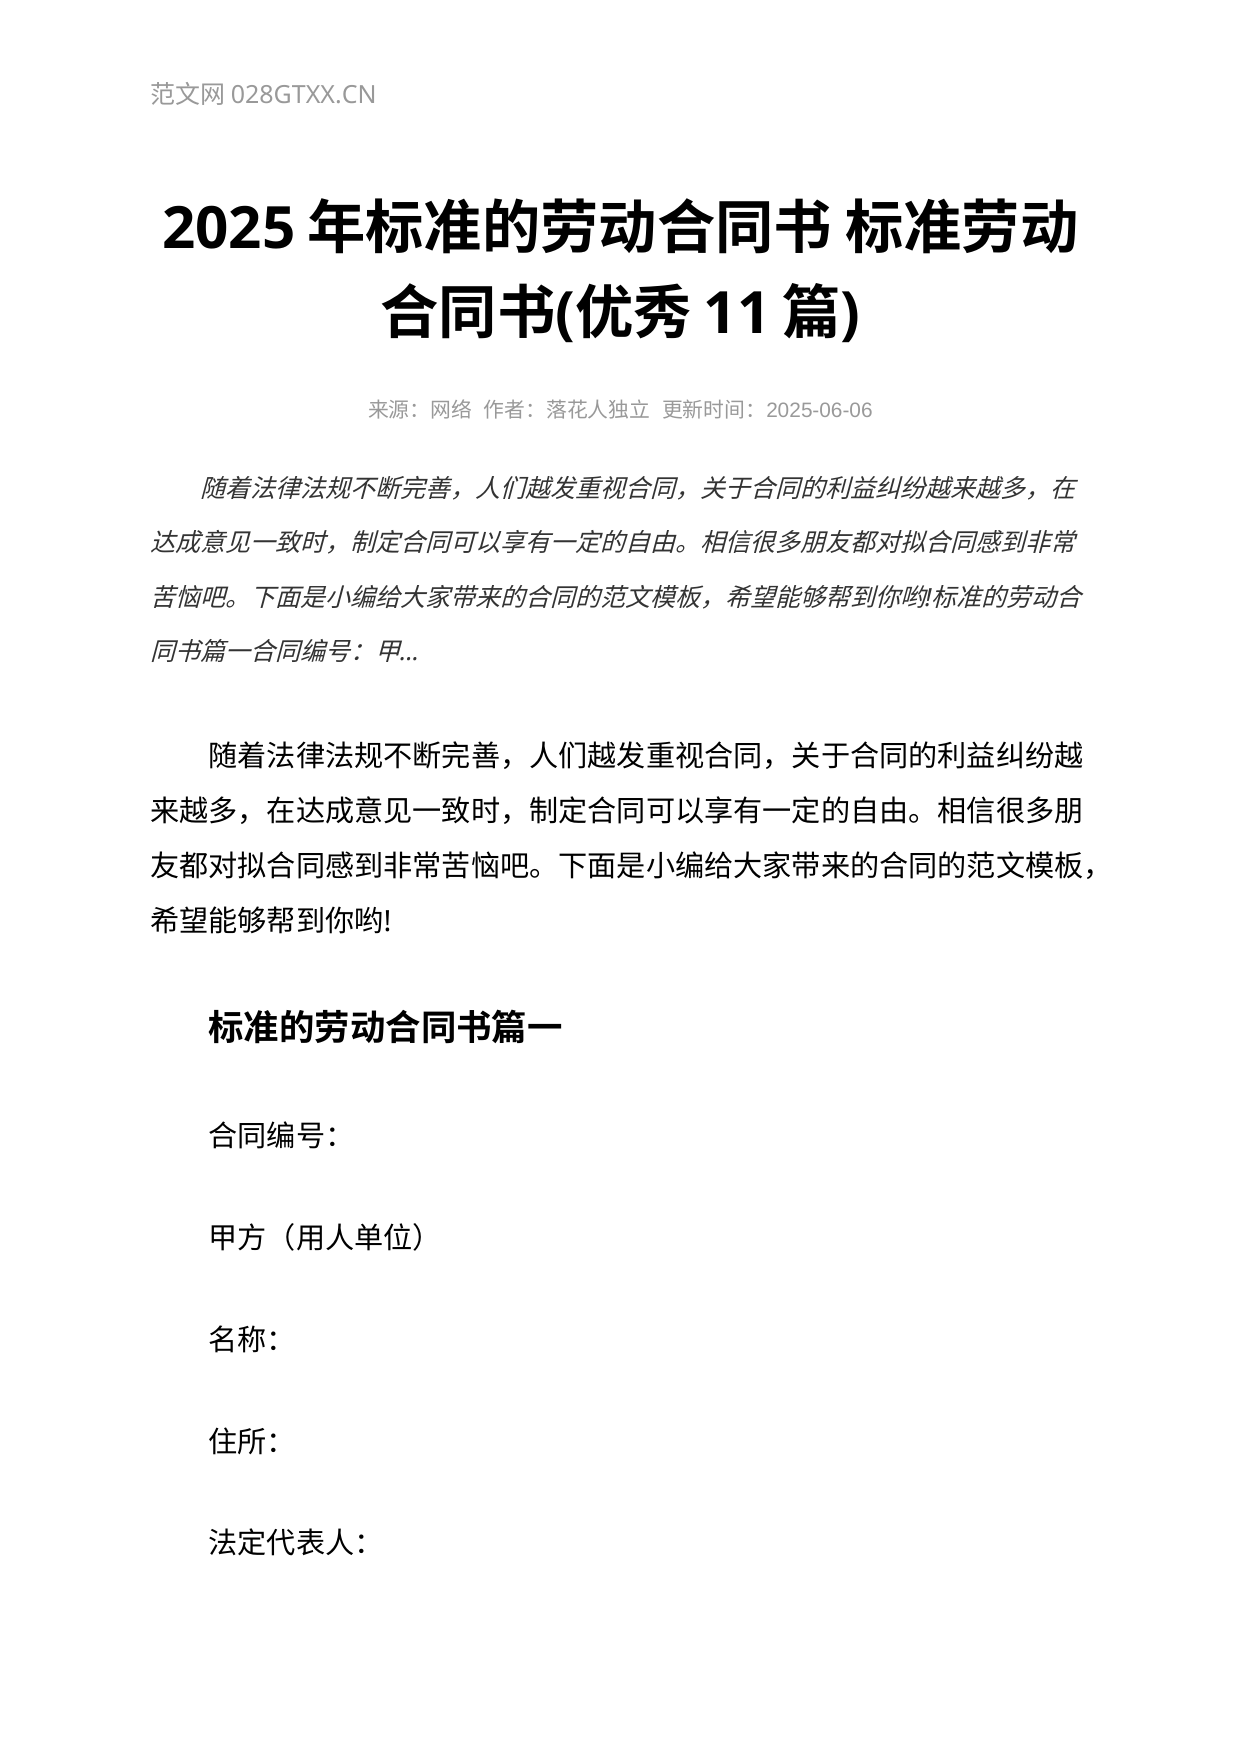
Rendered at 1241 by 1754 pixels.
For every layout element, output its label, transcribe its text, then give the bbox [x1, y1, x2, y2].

text 甲方（用人单位） [150, 1215, 1090, 1257]
text 随着法律法规不断完善，人们越发重视合同，关于合同的利益纠纷越来越多，在达成意见一致时，制定合同可以享有一定的自由。相信很多朋友都对拟合同感到非常苦恼吧。下面是小编给大家带来的合同的范文模板，希望能够帮到你哟!标准的劳动合同书篇一合同编号：甲... [150, 468, 1090, 668]
text 随着法律法规不断完善，人们越发重视合同，关于合同的利益纠纷越来越多，在达成意见一致时，制定合同可以享有一定的自由。相信很多朋友都对拟合同感到非常苦恼吧。下面是小编给大家带来的合同的范文模板，希望能够帮到你哟! [150, 733, 1090, 940]
text 住所： [150, 1418, 1090, 1461]
text 合同编号： [150, 1113, 1090, 1155]
text 名称： [150, 1317, 1090, 1359]
subtitle 2025年标准的劳动合同书 标准劳动合同书(优秀11篇) [150, 181, 1090, 351]
text 标准的劳动合同书篇一 [150, 999, 1090, 1051]
text 法定代表人： [150, 1520, 1090, 1562]
text 来源：网络 作者：落花人独立 更新时间：2025-06-06 [150, 398, 1090, 422]
